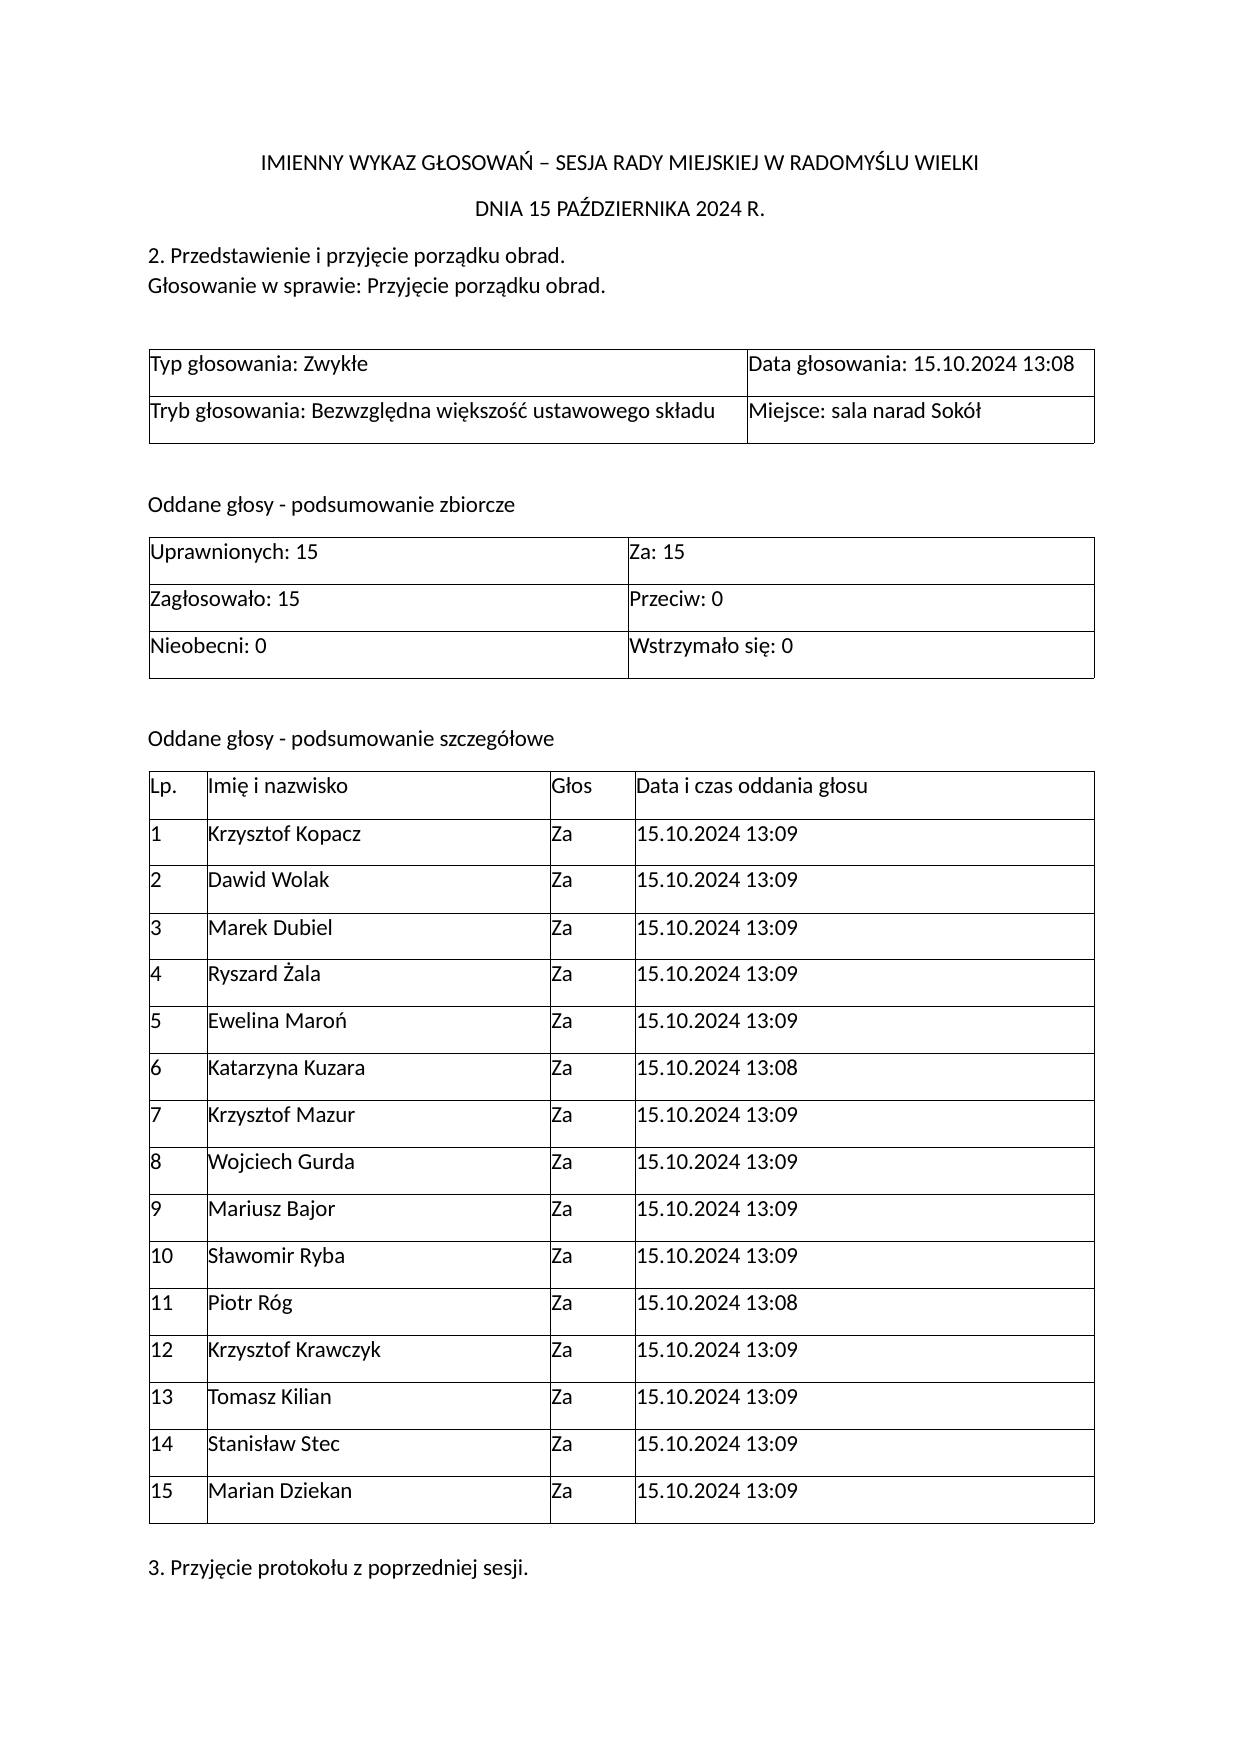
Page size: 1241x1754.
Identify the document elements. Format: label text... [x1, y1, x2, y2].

table_header Głos [551, 772, 635, 818]
table_header Typ głosowania: Zwykłe [150, 350, 747, 396]
text 2. Przedstawienie i przyjęcie porządku obrad. Głosowanie w sprawie: Przyjęcie porządku obrad. [148, 241, 1093, 330]
table_cell 15.10.2024 13:09 [636, 1148, 1094, 1194]
text Oddane głosy - podsumowanie zbiorcze [148, 490, 1093, 518]
table_cell 11 [150, 1289, 207, 1335]
table_cell Za [551, 1289, 635, 1335]
table_cell Ryszard Żala [208, 960, 550, 1006]
table_cell Tryb głosowania: Bezwzględna większość ustawowego składu [150, 397, 747, 443]
table_header Imię i nazwisko [208, 772, 550, 818]
table_cell 2 [150, 866, 207, 912]
table_cell 15 [150, 1477, 207, 1523]
table_cell 8 [150, 1148, 207, 1194]
table_cell 15.10.2024 13:09 [636, 1101, 1094, 1147]
table_cell 7 [150, 1101, 207, 1147]
table_cell Miejsce: sala narad Sokół [748, 397, 1094, 443]
text DNIA 15 PAŹDZIERNIKA 2024 R. [148, 194, 1093, 222]
table_cell 3 [150, 914, 207, 959]
table_cell 15.10.2024 13:08 [636, 1054, 1094, 1100]
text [148, 1524, 1093, 1582]
table_cell Katarzyna Kuzara [208, 1054, 550, 1100]
table_cell Marian Dziekan [208, 1477, 550, 1523]
table_cell Za [551, 1195, 635, 1241]
table_cell 15.10.2024 13:09 [636, 1430, 1094, 1476]
table_cell 15.10.2024 13:09 [636, 866, 1094, 912]
table_cell Wstrzymało się: 0 [629, 632, 1094, 677]
table_cell Za [551, 820, 635, 865]
table_cell 15.10.2024 13:09 [636, 1336, 1094, 1382]
table_cell Sławomir Ryba [208, 1242, 550, 1288]
table_cell 14 [150, 1430, 207, 1476]
table_cell 15.10.2024 13:09 [636, 1242, 1094, 1288]
table_cell Za [551, 1148, 635, 1194]
table_cell 15.10.2024 13:09 [636, 1007, 1094, 1053]
table_cell Dawid Wolak [208, 866, 550, 912]
table_header Za: 15 [629, 538, 1094, 583]
table_cell 1 [150, 820, 207, 865]
table_cell 9 [150, 1195, 207, 1241]
table_header Data głosowania: 15.10.2024 13:08 [748, 350, 1094, 396]
table_cell Mariusz Bajor [208, 1195, 550, 1241]
table_cell Piotr Róg [208, 1289, 550, 1335]
table_cell Tomasz Kilian [208, 1383, 550, 1429]
table_cell 15.10.2024 13:09 [636, 820, 1094, 865]
table_cell Za [551, 1242, 635, 1288]
table_cell Za [551, 1383, 635, 1429]
table_cell 5 [150, 1007, 207, 1053]
table_cell Za [551, 960, 635, 1006]
table_cell Krzysztof Krawczyk [208, 1336, 550, 1382]
table_cell 4 [150, 960, 207, 1006]
text IMIENNY WYKAZ GŁOSOWAŃ – SESJA RADY MIEJSKIEJ W RADOMYŚLU WIELKI [148, 148, 1093, 176]
table_cell 6 [150, 1054, 207, 1100]
table_cell Za [551, 1054, 635, 1100]
table_cell 13 [150, 1383, 207, 1429]
table_cell Za [551, 1101, 635, 1147]
table_cell 15.10.2024 13:09 [636, 914, 1094, 959]
text Oddane głosy - podsumowanie szczegółowe [148, 724, 1093, 753]
table_cell Za [551, 1477, 635, 1523]
table_cell 15.10.2024 13:09 [636, 960, 1094, 1006]
table_cell Za [551, 1430, 635, 1476]
table_cell Ewelina Maroń [208, 1007, 550, 1053]
table_header Lp. [150, 772, 207, 818]
table_cell Krzysztof Mazur [208, 1101, 550, 1147]
table_cell Nieobecni: 0 [150, 632, 628, 677]
table_cell 15.10.2024 13:09 [636, 1383, 1094, 1429]
table_cell 15.10.2024 13:08 [636, 1289, 1094, 1335]
table_header Uprawnionych: 15 [150, 538, 628, 583]
table_cell 15.10.2024 13:09 [636, 1477, 1094, 1523]
table_cell Przeciw: 0 [629, 585, 1094, 631]
table_cell Za [551, 1007, 635, 1053]
table_cell Stanisław Stec [208, 1430, 550, 1476]
table_header Data i czas oddania głosu [636, 772, 1094, 818]
table_cell Zagłosowało: 15 [150, 585, 628, 631]
table_cell Za [551, 866, 635, 912]
table_cell Za [551, 914, 635, 959]
table_cell Za [551, 1336, 635, 1382]
table_cell 10 [150, 1242, 207, 1288]
table_cell 15.10.2024 13:09 [636, 1195, 1094, 1241]
table_cell Wojciech Gurda [208, 1148, 550, 1194]
table_cell 12 [150, 1336, 207, 1382]
table_cell Marek Dubiel [208, 914, 550, 959]
table_cell Krzysztof Kopacz [208, 820, 550, 865]
